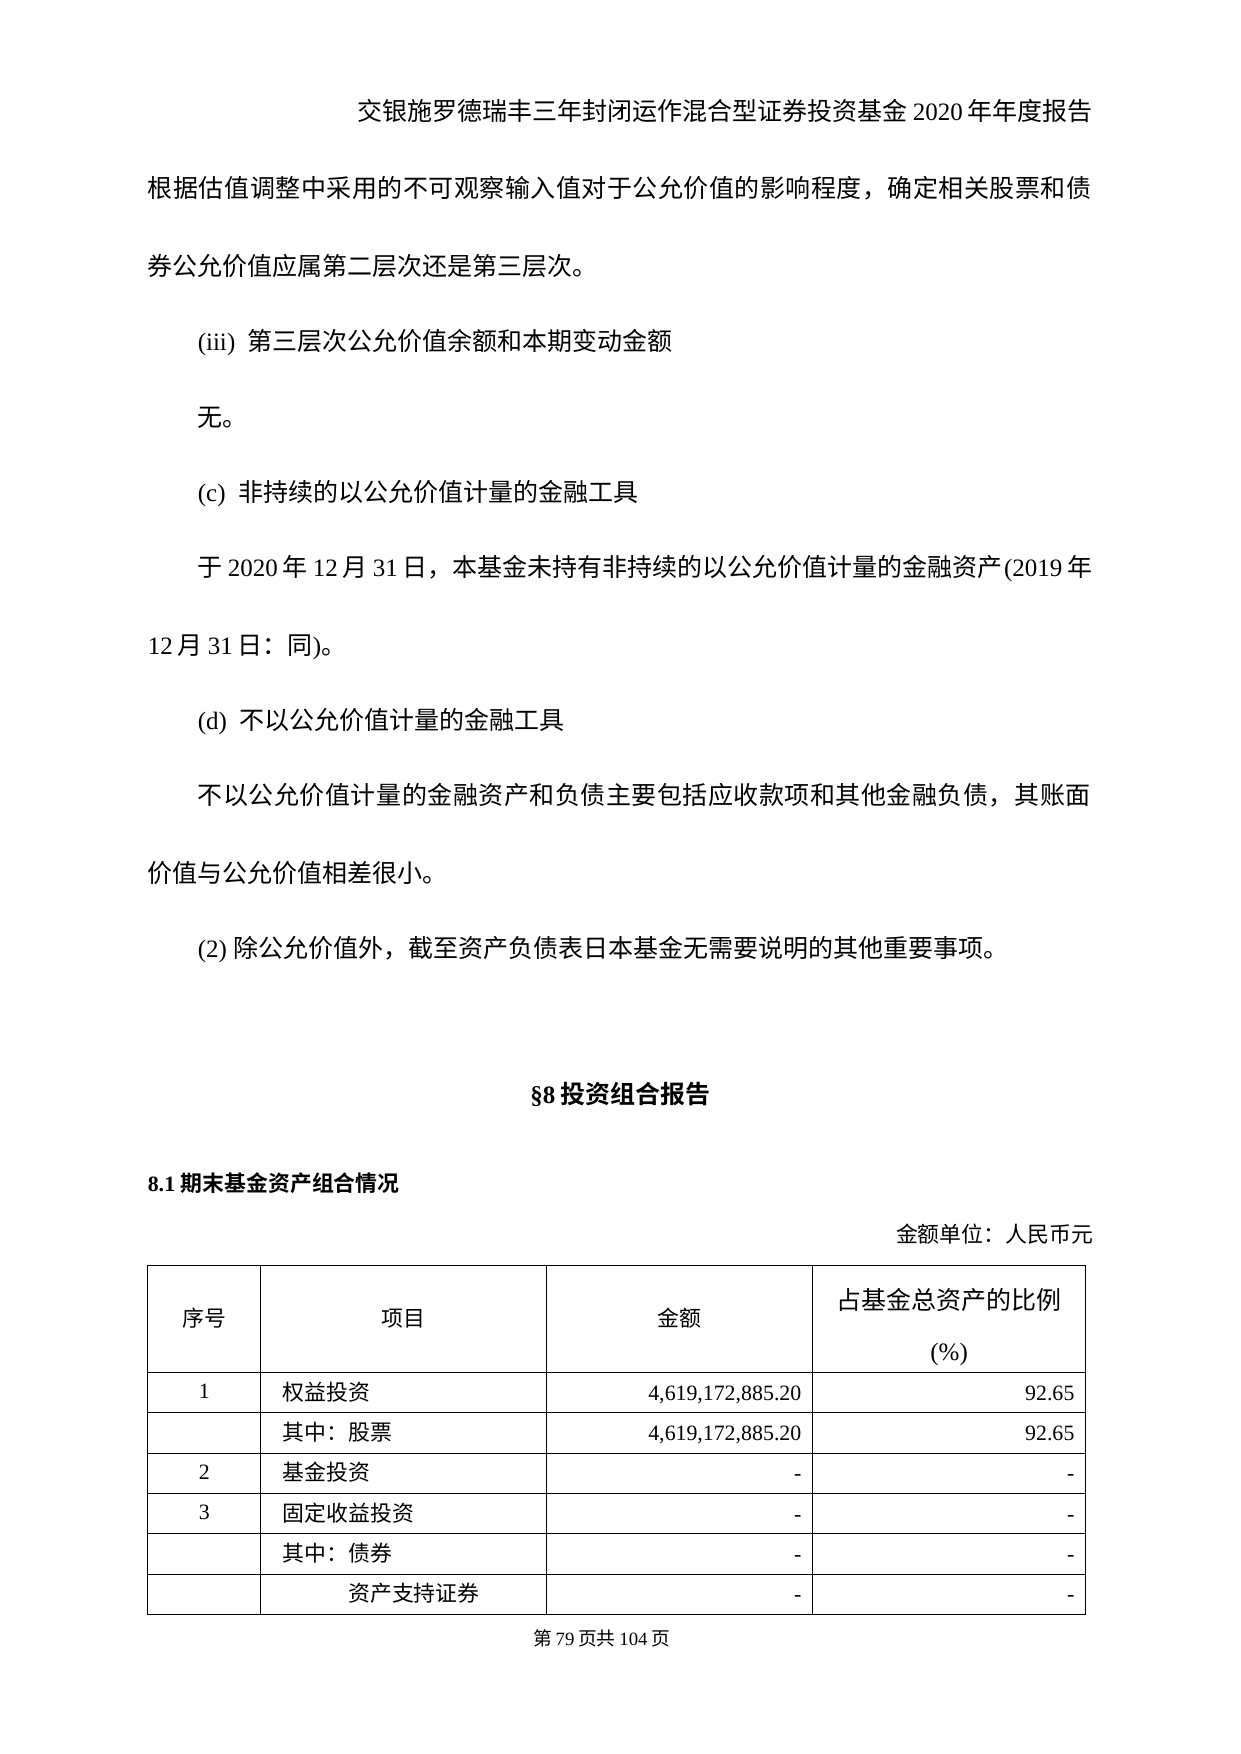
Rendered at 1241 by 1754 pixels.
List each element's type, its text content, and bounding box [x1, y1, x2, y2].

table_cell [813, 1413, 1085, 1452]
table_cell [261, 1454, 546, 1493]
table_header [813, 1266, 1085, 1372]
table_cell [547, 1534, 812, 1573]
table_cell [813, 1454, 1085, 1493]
text (iii) 第三层次公允价值余额和本期变动金额 [148, 307, 1092, 372]
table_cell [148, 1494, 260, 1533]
text (c) 非持续的以公允价值计量的金融工具 [148, 458, 1092, 523]
text 金额单位：人民币元 [149, 1216, 1092, 1249]
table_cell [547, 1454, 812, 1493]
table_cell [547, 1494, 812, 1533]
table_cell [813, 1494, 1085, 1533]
text 于2020年12月31日，本基金未持有非持续的以公允价值计量的金融资产(2019年12月31日：同)。 [148, 533, 1092, 676]
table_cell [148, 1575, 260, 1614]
text 无。 [148, 383, 1092, 448]
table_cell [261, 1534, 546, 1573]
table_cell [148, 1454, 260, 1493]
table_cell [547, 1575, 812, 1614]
subtitle 8.1 期末基金资产组合情况 [148, 1165, 1092, 1198]
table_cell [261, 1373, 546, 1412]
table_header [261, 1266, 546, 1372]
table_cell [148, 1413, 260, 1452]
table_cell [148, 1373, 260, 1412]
text 不以公允价值计量的金融资产和负债主要包括应收款项和其他金融负债，其账面价值与公允价值相差很小。 [148, 761, 1092, 904]
text (2) 除公允价值外，截至资产负债表日本基金无需要说明的其他重要事项。 [148, 914, 1092, 979]
subtitle §8投资组合报告 [148, 1060, 1092, 1125]
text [148, 154, 1092, 297]
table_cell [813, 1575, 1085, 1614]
text (d) 不以公允价值计量的金融工具 [148, 686, 1092, 751]
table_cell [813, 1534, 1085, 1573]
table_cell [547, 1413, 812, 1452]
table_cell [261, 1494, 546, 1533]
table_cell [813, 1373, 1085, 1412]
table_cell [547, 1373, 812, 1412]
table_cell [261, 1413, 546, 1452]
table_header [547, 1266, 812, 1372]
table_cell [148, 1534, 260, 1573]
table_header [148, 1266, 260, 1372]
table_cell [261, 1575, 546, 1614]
